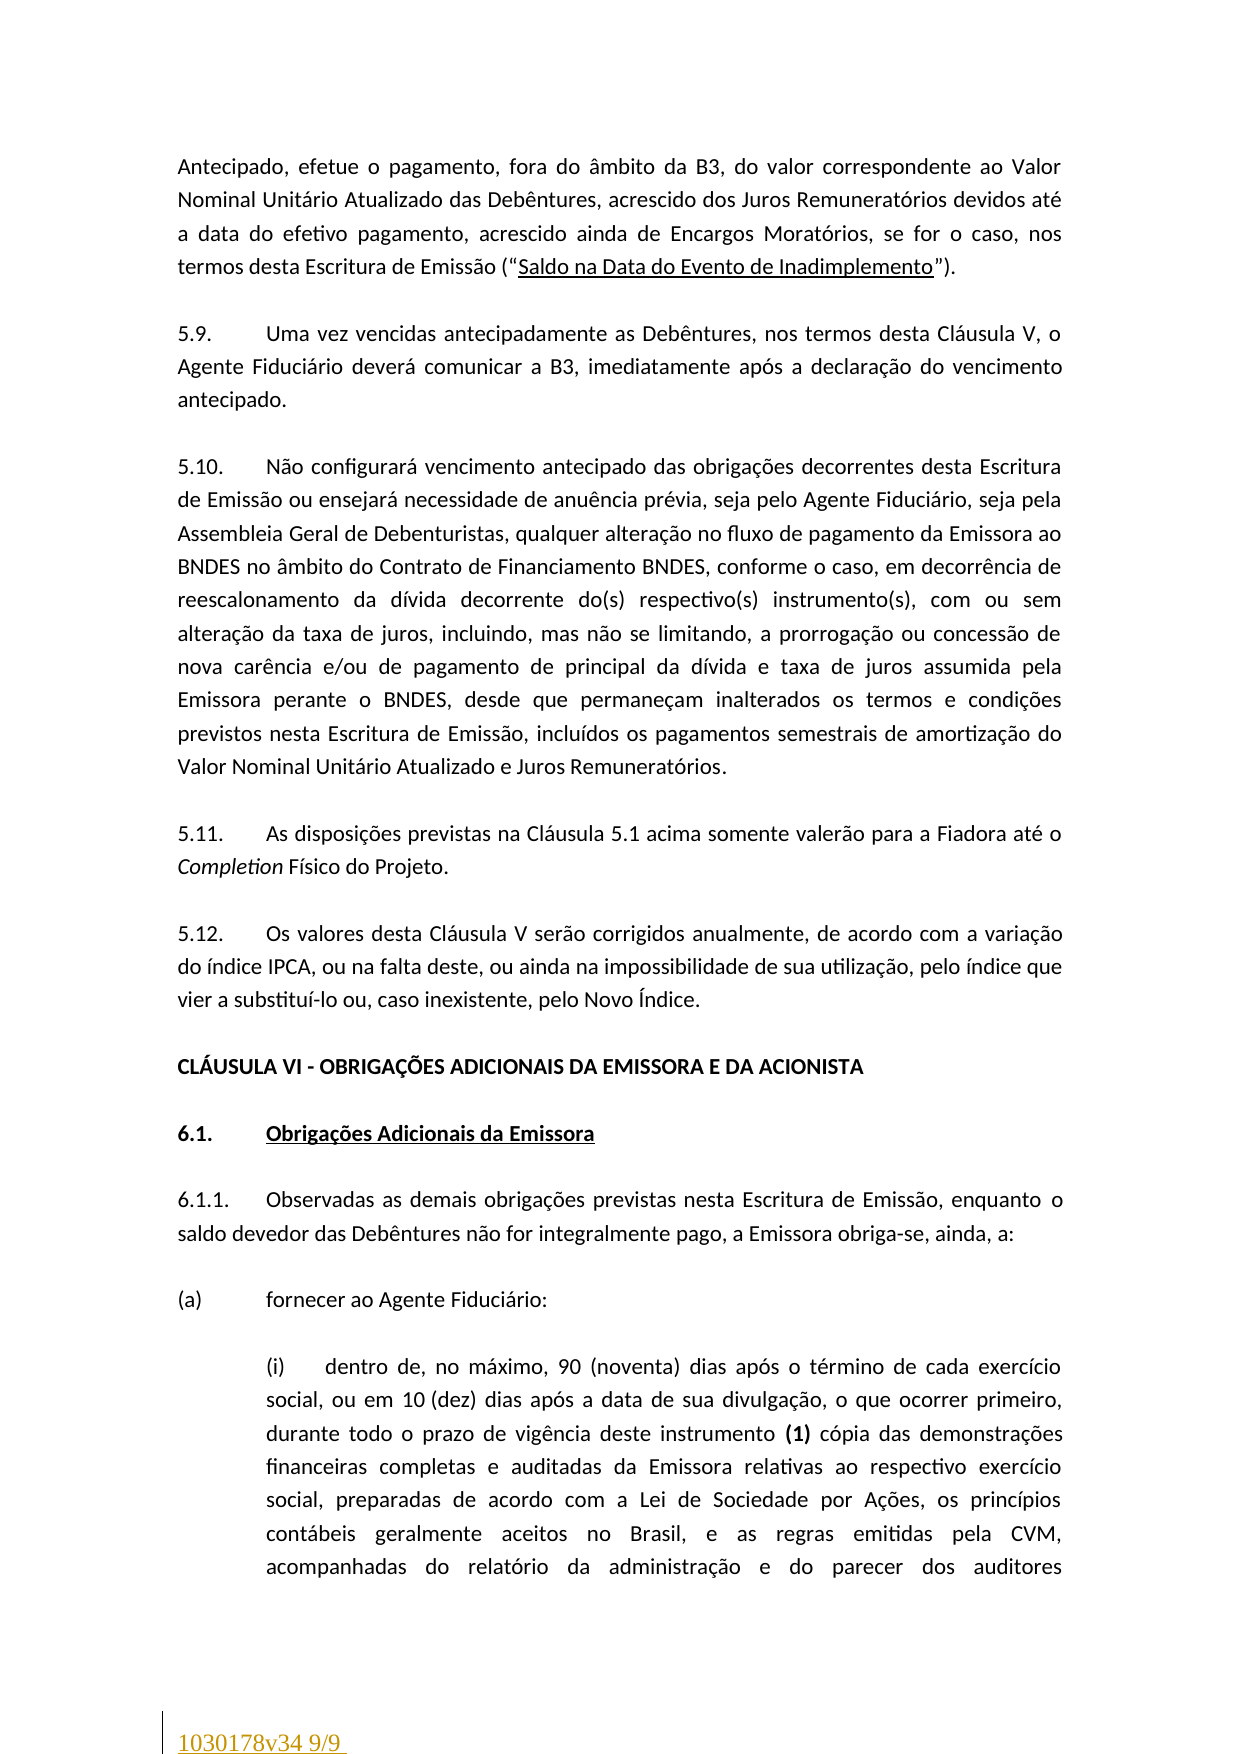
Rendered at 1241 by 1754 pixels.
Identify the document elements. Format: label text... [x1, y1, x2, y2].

list Uma vez vencidas antecipadamente as Debêntures, nos termos desta Cláusula V, o Agente Fiduciário deverá comunicar a B3, imediatamente após a declaração do vencimento antecipado. [177, 314, 1063, 414]
list As disposições previstas na Cláusula 5.1 acima somente valerão para a Fiadora até o Completion Físico do Projeto. [177, 814, 1063, 881]
subtitle Obrigações Adicionais da Emissora [177, 1114, 1063, 1148]
list Observadas as demais obrigações previstas nesta Escritura de Emissão, enquanto o saldo devedor das Debêntures não for integralmente pago, a Emissora obriga-se, ainda, a: [177, 1181, 1063, 1248]
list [177, 148, 1063, 281]
list Não configurará vencimento antecipado das obrigações decorrentes desta Escritura de Emissão ou ensejará necessidade de anuência prévia, seja pelo Agente Fiduciário, seja pela Assembleia Geral de Debenturistas, qualquer alteração no fluxo de pagamento da Emissora ao BNDES no âmbito do Contrato de Financiamento BNDES, conforme o caso, em decorrência de reescalonamento da dívida decorrente do(s) respectivo(s) instrumento(s), com ou sem alteração da taxa de juros, incluindo, mas não se limitando, a prorrogação ou concessão de nova carência e/ou de pagamento de principal da dívida e taxa de juros assumida pela Emissora perante o BNDES, desde que permaneçam inalterados os termos e condições previstos nesta Escritura de Emissão, incluídos os pagamentos semestrais de amortização do Valor Nominal Unitário Atualizado e Juros Remuneratórios. [177, 448, 1063, 781]
text CLÁUSULA VI - OBRIGAÇÕES ADICIONAIS DA EMISSORA E DA ACIONISTA [177, 1048, 1063, 1081]
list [266, 1348, 1063, 1581]
list Os valores desta Cláusula V serão corrigidos anualmente, de acordo com a variação do índice IPCA, ou na falta deste, ou ainda na impossibilidade de sua utilização, pelo índice que vier a substituí-lo ou, caso inexistente, pelo Novo Índice. [177, 914, 1063, 1014]
list fornecer ao Agente Fiduciário: [177, 1281, 1063, 1314]
